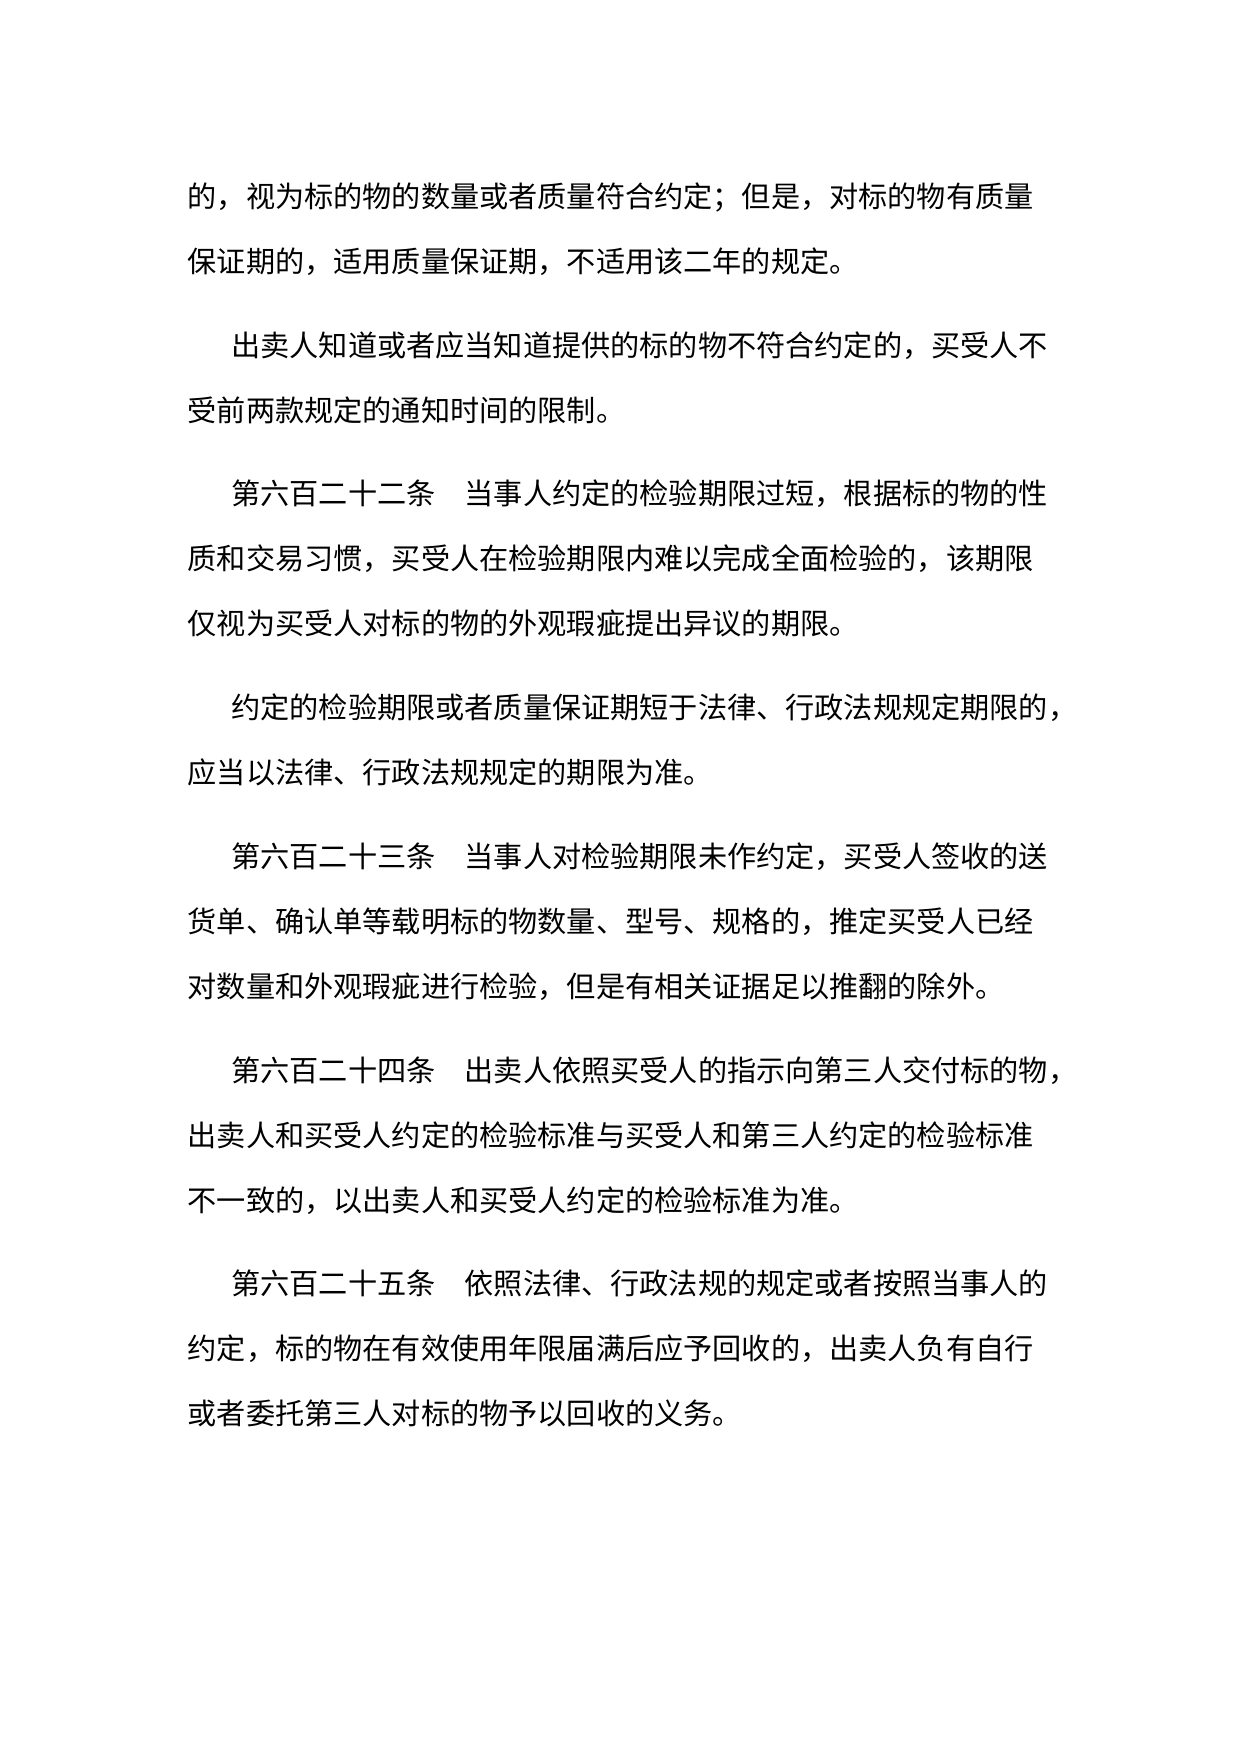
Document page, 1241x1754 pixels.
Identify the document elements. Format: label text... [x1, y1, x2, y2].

text 第六百二十五条 依照法律、行政法规的规定或者按照当事人的约定，标的物在有效使用年限届满后应予回收的，出卖人负有自行或者委托第三人对标的物予以回收的义务。 [187, 1249, 1053, 1444]
text 第六百二十二条 当事人约定的检验期限过短，根据标的物的性质和交易习惯，买受人在检验期限内难以完成全面检验的，该期限仅视为买受人对标的物的外观瑕疵提出异议的期限。 [187, 459, 1053, 654]
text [187, 162, 1053, 292]
text 第六百二十四条 出卖人依照买受人的指示向第三人交付标的物，出卖人和买受人约定的检验标准与买受人和第三人约定的检验标准不一致的，以出卖人和买受人约定的检验标准为准。 [187, 1036, 1053, 1231]
text 第六百二十三条 当事人对检验期限未作约定，买受人签收的送货单、确认单等载明标的物数量、型号、规格的，推定买受人已经对数量和外观瑕疵进行检验，但是有相关证据足以推翻的除外。 [187, 822, 1053, 1017]
text 约定的检验期限或者质量保证期短于法律、行政法规规定期限的，应当以法律、行政法规规定的期限为准。 [187, 673, 1053, 803]
text 出卖人知道或者应当知道提供的标的物不符合约定的，买受人不受前两款规定的通知时间的限制。 [187, 311, 1053, 441]
